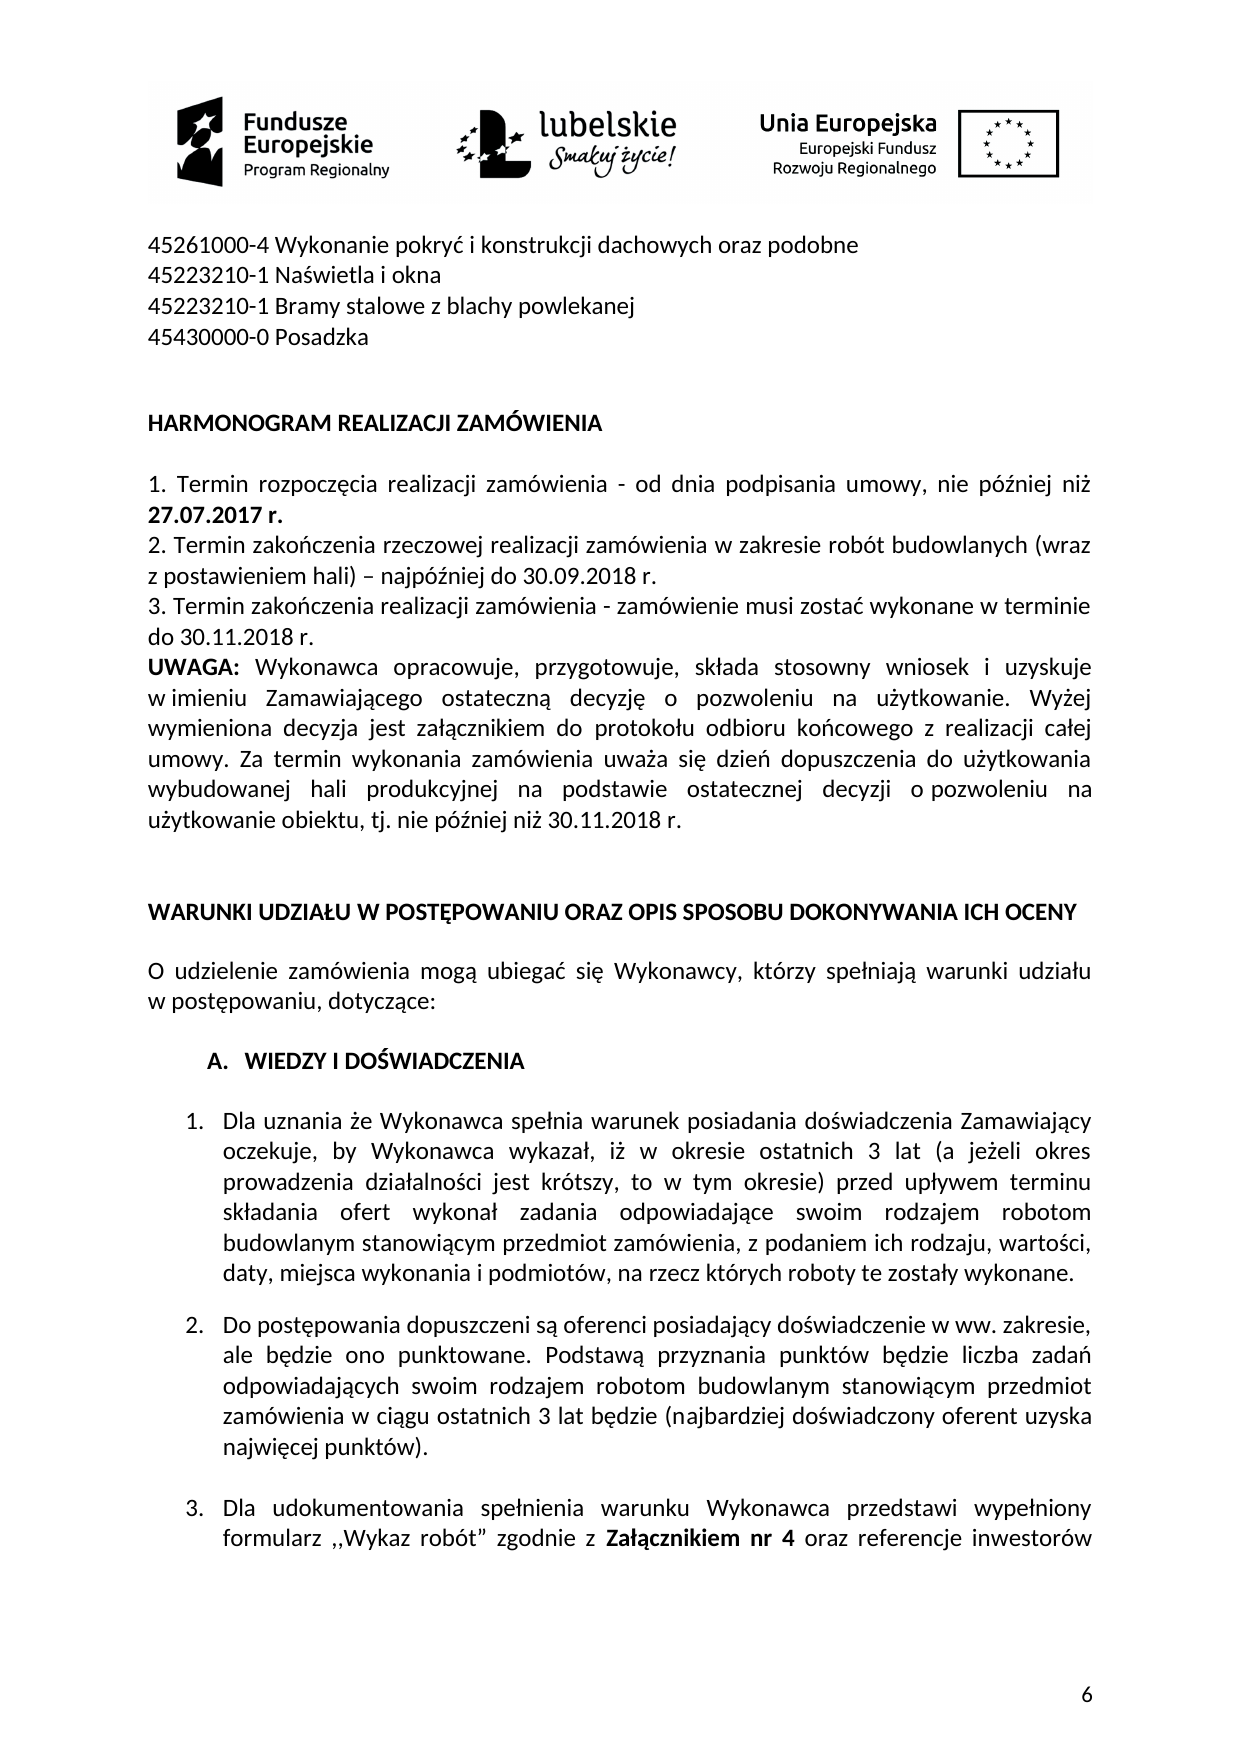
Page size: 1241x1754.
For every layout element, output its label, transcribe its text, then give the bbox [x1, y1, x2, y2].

text 1. Termin rozpoczęcia realizacji zamówienia - od dnia podpisania umowy, nie później niż 27.07.2017 r. [148, 468, 1093, 529]
text 2. Termin zakończenia rzeczowej realizacji zamówienia w zakresie robót budowlanych (wraz z postawieniem hali) – najpóźniej do 30.09.2018 r. [148, 529, 1093, 590]
text WARUNKI UDZIAŁU W POSTĘPOWANIU ORAZ OPIS SPOSOBU DOKONYWANIA ICH OCENY [148, 896, 1093, 926]
text 45223210-1 Bramy stalowe z blachy powlekanej [148, 290, 1093, 321]
text 3. Termin zakończenia realizacji zamówienia - zamówienie musi zostać wykonane w terminie do 30.11.2018 r. [148, 590, 1093, 651]
text 45430000-0 Posadzka [148, 321, 1093, 351]
text UWAGA: Wykonawca opracowuje, przygotowuje, składa stosowny wniosek i uzyskuje w imieniu Zamawiającego ostateczną decyzję o pozwoleniu na użytkowanie. Wyżej wymieniona decyzja jest załącznikiem do protokołu odbioru końcowego z realizacji całej umowy. Za termin wykonania zamówienia uważa się dzień dopuszczenia do użytkowania wybudowanej hali produkcyjnej na podstawie ostatecznej decyzji o pozwoleniu na użytkowanie obiektu, tj. nie później niż 30.11.2018 r. [148, 651, 1093, 834]
subtitle WIEDZY I DOŚWIADCZENIA [207, 1045, 1093, 1076]
text 45223210-1 Naświetla i okna [148, 260, 1093, 290]
picture [147, 81, 1093, 204]
text HARMONOGRAM REALIZACJI ZAMÓWIENIA [148, 407, 1093, 438]
list Dla uznania że Wykonawca spełnia warunek posiadania doświadczenia Zamawiający oczekuje, by Wykonawca wykazał, iż w okresie ostatnich 3 lat (a jeżeli okres prowadzenia działalności jest krótszy, to w tym okresie) przed upływem terminu składania ofert wykonał zadania odpowiadające swoim rodzajem robotom budowlanym stanowiącym przedmiot zamówienia, z podaniem ich rodzaju, wartości, daty, miejsca wykonania i podmiotów, na rzecz których roboty te zostały wykonane. [185, 1105, 1093, 1288]
text 45261000-4 Wykonanie pokryć i konstrukcji dachowych oraz podobne [148, 229, 1093, 260]
text O udzielenie zamówienia mogą ubiegać się Wykonawcy, którzy spełniają warunki udziału w postępowaniu, dotyczące: [148, 955, 1093, 1016]
list Do postępowania dopuszczeni są oferenci posiadający doświadczenie w ww. zakresie, ale będzie ono punktowane. Podstawą przyznania punktów będzie liczba zadań odpowiadających swoim rodzajem robotom budowlanym stanowiącym przedmiot zamówienia w ciągu ostatnich 3 lat będzie (najbardziej doświadczony oferent uzyska najwięcej punktów). [185, 1309, 1093, 1461]
